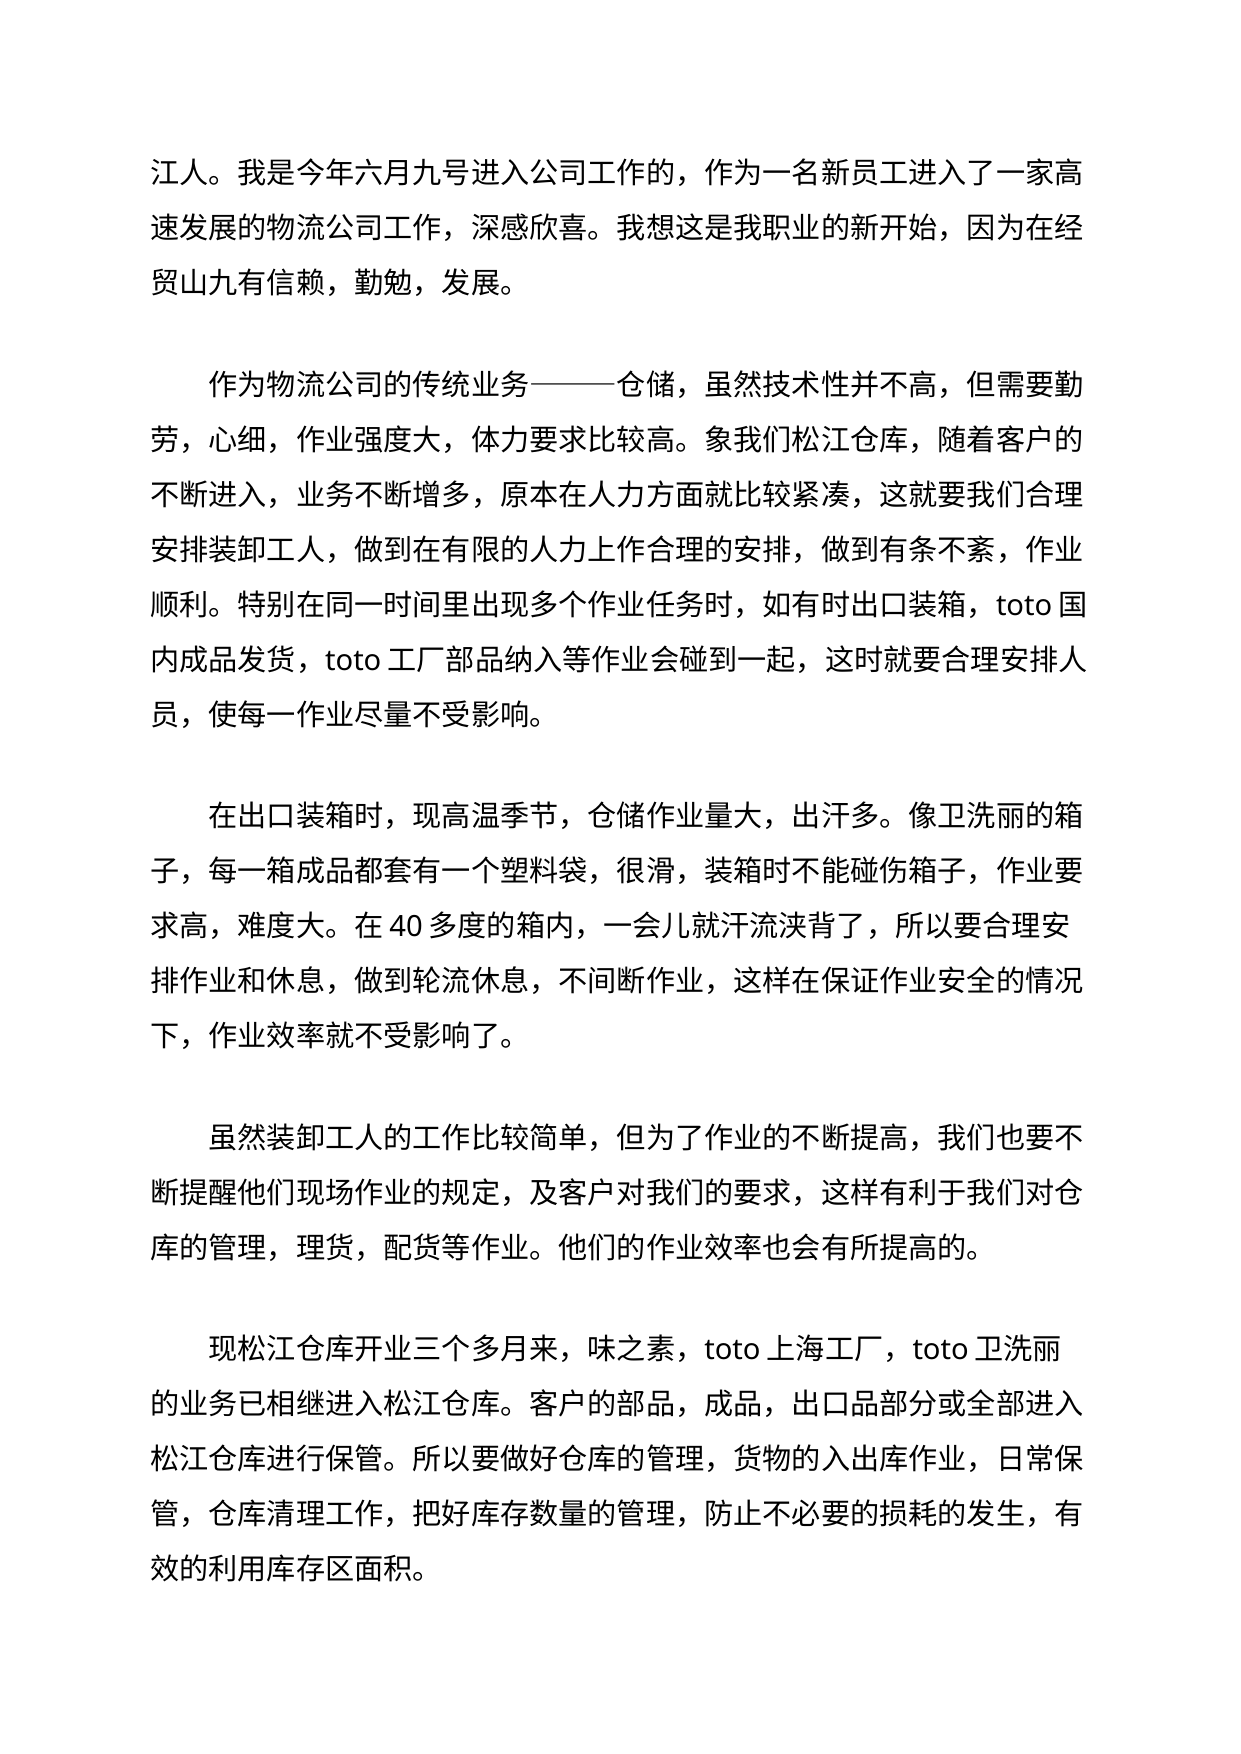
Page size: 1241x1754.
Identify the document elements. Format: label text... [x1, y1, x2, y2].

text 在出口装箱时，现高温季节，仓储作业量大，出汗多。像卫洗丽的箱子，每一箱成品都套有一个塑料袋，很滑，装箱时不能碰伤箱子，作业要求高，难度大。在40多度的箱内，一会儿就汗流浃背了，所以要合理安排作业和休息，做到轮流休息，不间断作业，这样在保证作业安全的情况下，作业效率就不受影响了。 [150, 793, 1090, 1055]
text 作为物流公司的传统业务———仓储，虽然技术性并不高，但需要勤劳，心细，作业强度大，体力要求比较高。象我们松江仓库，随着客户的不断进入，业务不断增多，原本在人力方面就比较紧凑，这就要我们合理安排装卸工人，做到在有限的人力上作合理的安排，做到有条不紊，作业顺利。特别在同一时间里出现多个作业任务时，如有时出口装箱，toto国内成品发货，toto工厂部品纳入等作业会碰到一起，这时就要合理安排人员，使每一作业尽量不受影响。 [150, 362, 1090, 733]
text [150, 150, 1090, 302]
text 现松江仓库开业三个多月来，味之素，toto上海工厂，toto卫洗丽的业务已相继进入松江仓库。客户的部品，成品，出口品部分或全部进入松江仓库进行保管。所以要做好仓库的管理，货物的入出库作业，日常保管，仓库清理工作，把好库存数量的管理，防止不必要的损耗的发生，有效的利用库存区面积。 [150, 1326, 1090, 1588]
text 虽然装卸工人的工作比较简单，但为了作业的不断提高，我们也要不断提醒他们现场作业的规定，及客户对我们的要求，这样有利于我们对仓库的管理，理货，配货等作业。他们的作业效率也会有所提高的。 [150, 1114, 1090, 1266]
